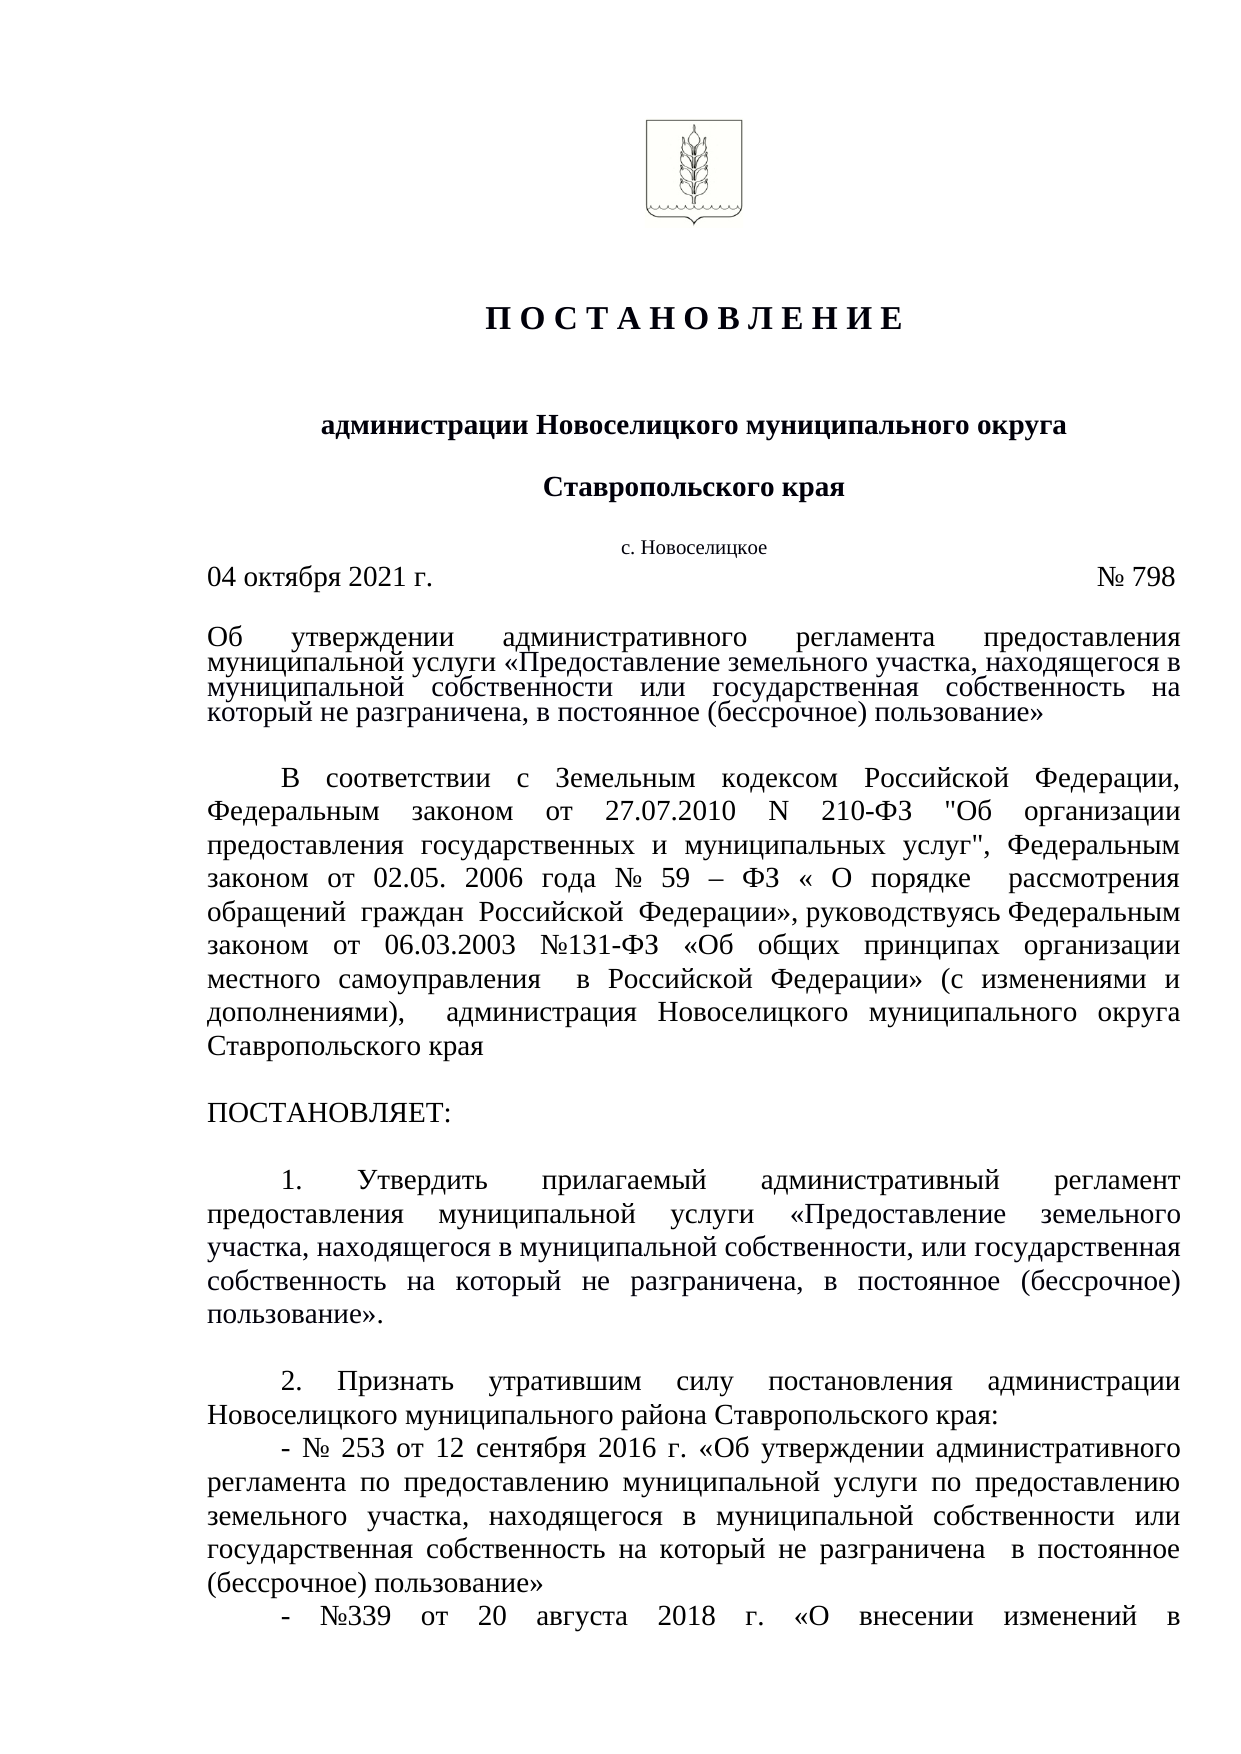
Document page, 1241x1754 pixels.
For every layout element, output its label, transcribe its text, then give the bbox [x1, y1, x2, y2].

text Об утверждении административного регламента предоставления муниципальной услуги «Предоставление земельного участка, находящегося в муниципальной собственности или государственная собственность на который не разграничена, в постоянное (бессрочное) пользование» [207, 626, 1181, 726]
text администрации Новоселицкого муниципального округа [207, 413, 1181, 440]
text П О С Т А Н О В Л Е Н И Е [207, 305, 1181, 336]
text 1. Утвердить прилагаемый административный регламент предоставления муниципальной услуги «Предоставление земельного участка, находящегося в муниципальной собственности, или государственная собственность на который не разграничена, в постоянное (бессрочное) пользование». [207, 1162, 1181, 1330]
text 2. Признать утратившим силу постановления администрации Новоселицкого муниципального района Ставропольского края: [207, 1363, 1181, 1431]
picture [644, 118, 744, 228]
text В соответствии с Земельным кодексом Российской Федерации, Федеральным законом от 27.07.2010 N 210-ФЗ "Об организации предоставления государственных и муниципальных услуг", Федеральным законом от 02.05. 2006 года № 59 – ФЗ « О порядке рассмотрения обращений граждан Российской Федерации», руководствуясь Федеральным законом от 06.03.2003 №131-ФЗ «Об общих принципах организации местного самоуправления в Российской Федерации» (с изменениями и дополнениями), администрация Новоселицкого муниципального округа Ставропольского края [207, 760, 1181, 1062]
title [207, 1598, 1181, 1632]
text Ставропольского края [207, 469, 1181, 503]
title - № 253 от 12 сентября 2016 г. «Об утверждении административного регламента по предоставлению муниципальной услуги по предоставлению земельного участка, находящегося в муниципальной собственности или государственная собственность на который не разграничена в постоянное (бессрочное) пользование» [207, 1431, 1181, 1598]
text с. Новоселицкое [207, 535, 1181, 559]
text ПОСТАНОВЛЯЕТ: [207, 1095, 1181, 1129]
text 04 октября 2021 г. № 798 [207, 559, 1181, 593]
